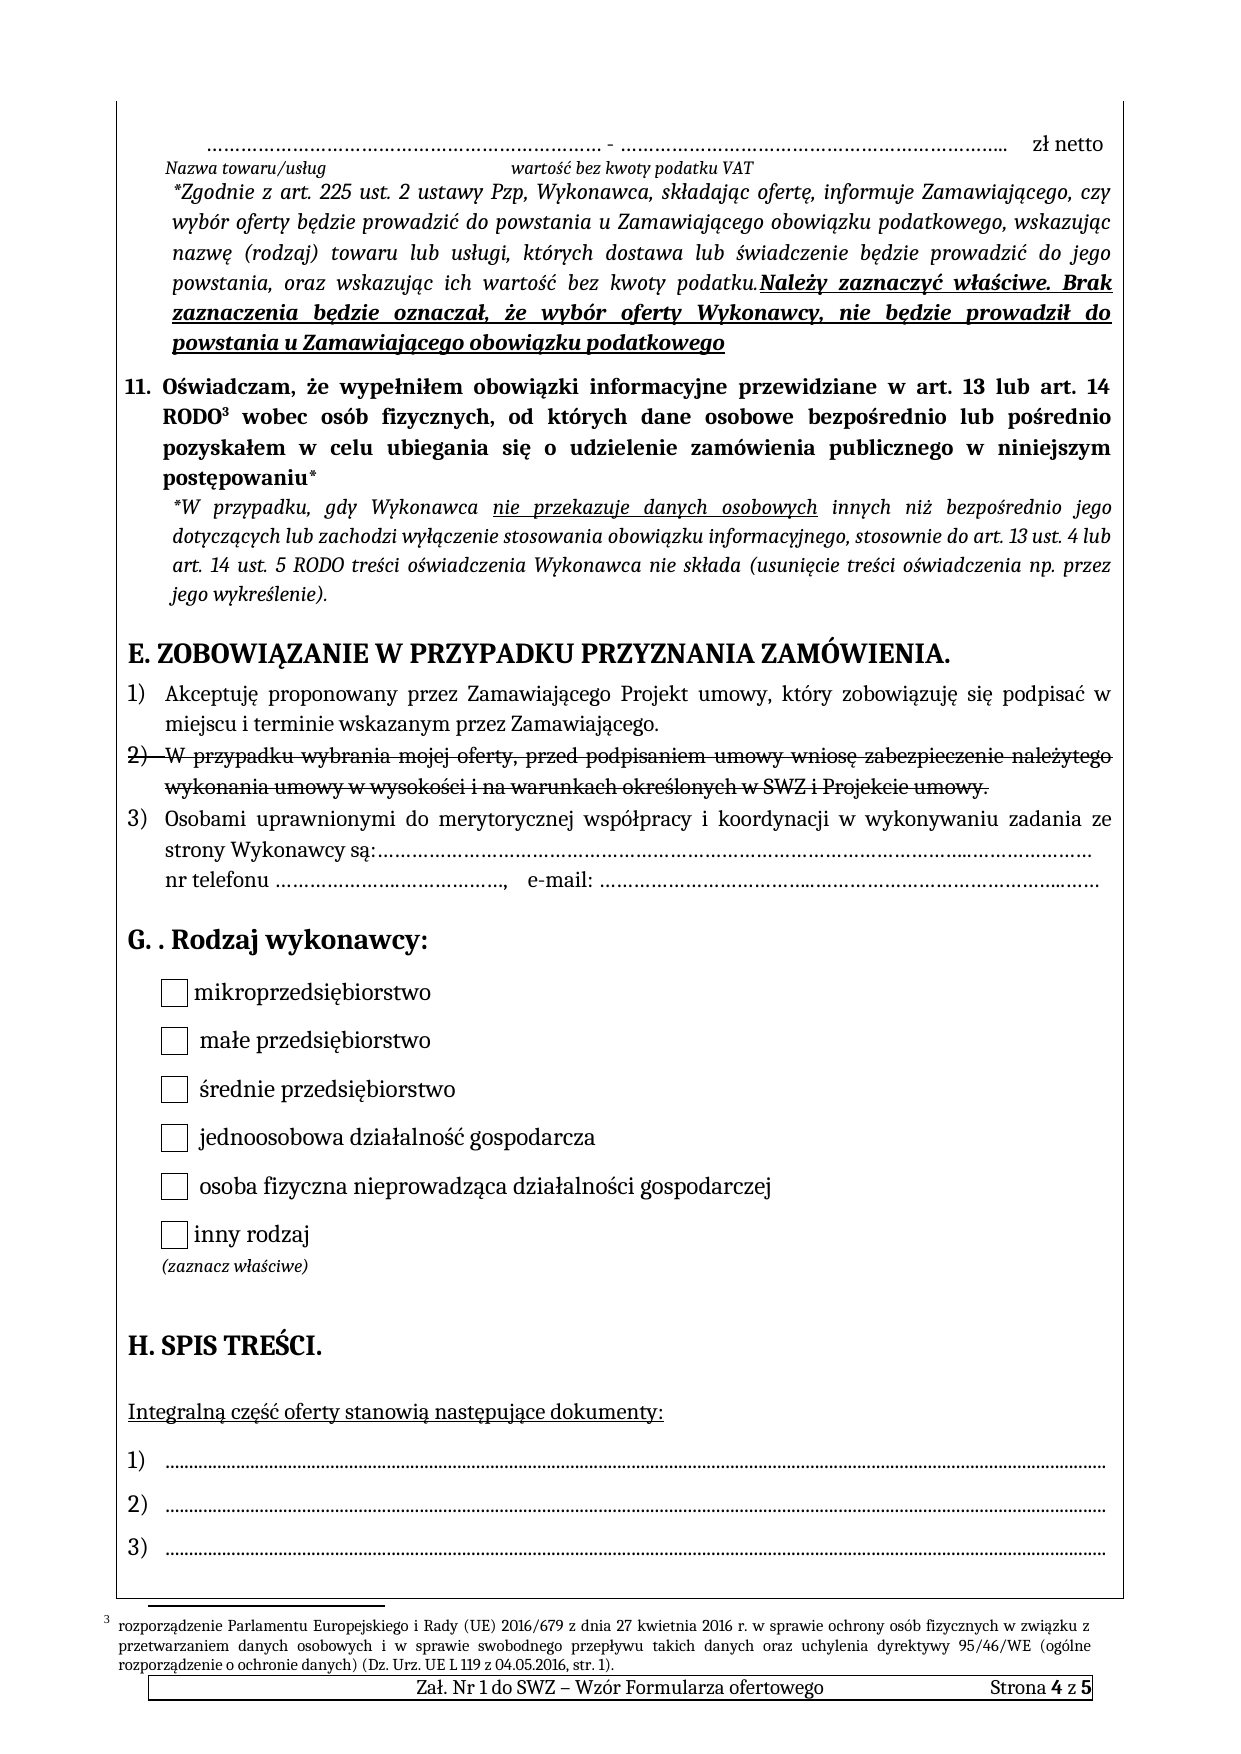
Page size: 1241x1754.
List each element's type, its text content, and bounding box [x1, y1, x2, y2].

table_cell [117, 1317, 1123, 1598]
table_cell E. ZOBOWIĄZANIE W PRZYPADKU PRZYZNANIA ZAMÓWIENIA. Akceptuję proponowany przez Zamawiającego Projekt umowy, który zobowiązuję się podpisać w miejscu i terminie wskazanym przez Zamawiającego. W przypadku wybrania mojej oferty, przed podpisaniem umowy wniosę zabezpieczenie należytego wykonania umowy w wysokości i na warunkach określonych w SWZ i Projekcie umowy. Osobami uprawnionymi do merytorycznej współpracy i koordynacji w wykonywaniu zadania ze strony Wykonawcy są:…………………………………………………………………………………………..………………… nr telefonu ………………….………………, e-mail: ………………………………..……………………………………..…… [117, 624, 1123, 911]
table_cell G. . Rodzaj wykonawcy: mikroprzedsiębiorstwo małe przedsiębiorstwo średnie przedsiębiorstwo jednoosobowa działalność gospodarcza osoba fizyczna nieprowadząca działalności gospodarczej inny rodzaj (zaznacz właściwe) [117, 911, 1123, 1317]
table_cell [117, 101, 1123, 624]
